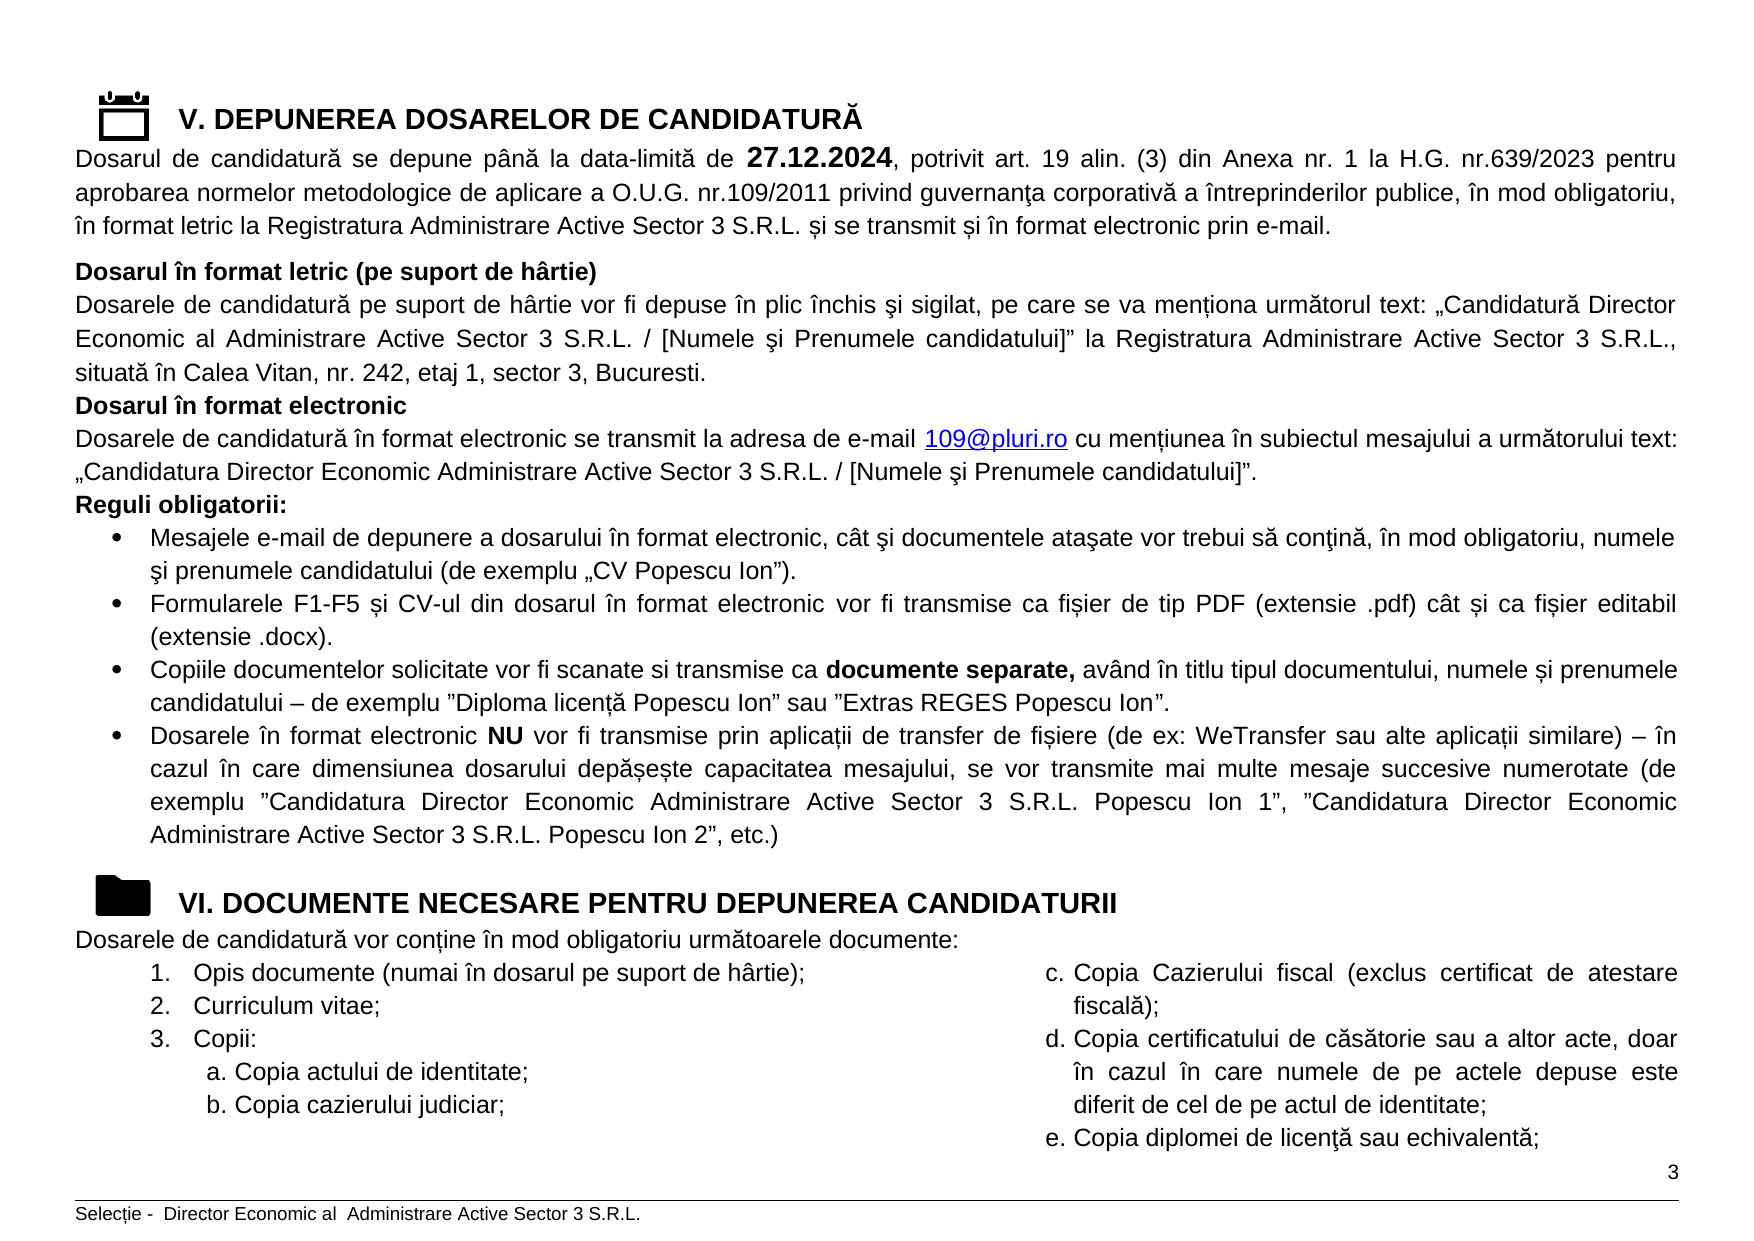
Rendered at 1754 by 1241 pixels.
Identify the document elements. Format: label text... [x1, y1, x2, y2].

list Opis documente (numai în dosarul pe suport de hârtie); [150, 958, 840, 987]
text Dosarele de candidatură vor conține în mod obligatoriu următoarele documente: [75, 925, 1679, 954]
list Copia certificatului de căsătorie sau a altor acte, doar în cazul în care numele de pe actele depuse este diferit de cel de pe actul de identitate; [1045, 1024, 1679, 1119]
text Dosarele de candidatură pe suport de hârtie vor fi depuse în plic închis şi sigilat, pe care se va menționa următorul text: „Candidatură Director Economic al Administrare Active Sector 3 S.R.L. / [Numele şi Prenumele candidatului]” la Registratura Administrare Active Sector 3 S.R.L., situată în Calea Vitan, nr. 242, etaj 1, sector 3, Bucuresti. [75, 290, 1679, 386]
picture [87, 860, 158, 925]
text Dosarul în format letric (pe suport de hârtie) [75, 257, 1679, 285]
list Dosarele în format electronic NU vor fi transmise prin aplicații de transfer de fișiere (de ex: WeTransfer sau alte aplicații similare) – în cazul în care dimensiunea dosarului depășește capacitatea mesajului, se vor transmite mai multe mesaje succesive numerotate (de exemplu ”Candidatura Director Economic Administrare Active Sector 3 S.R.L. Popescu Ion 1”, ”Candidatura Director Economic Administrare Active Sector 3 S.R.L. Popescu Ion 2”, etc.) [112, 721, 1679, 849]
list Copiile documentelor solicitate vor fi scanate si transmise ca documente separate, având în titlu tipul documentului, numele și prenumele candidatului – de exemplu ”Diploma licență Popescu Ion” sau ”Extras REGES Popescu Ion”. [112, 655, 1679, 717]
text VI. DOCUMENTE NECESARE PENTRU DEPUNEREA CANDIDATURII [178, 886, 1679, 920]
list Copia Cazierului fiscal (exclus certificat de atestare fiscală); [1045, 958, 1679, 1020]
list Copia diplomei de licenţă sau echivalentă; [1045, 1123, 1679, 1152]
list Formularele F1-F5 și CV-ul din dosarul în format electronic vor fi transmise ca fișier de tip PDF (extensie .pdf) cât și ca fișier editabil (extensie .docx). [112, 589, 1679, 651]
list Copii: [150, 1024, 840, 1053]
list Curriculum vitae; [150, 991, 840, 1020]
list Copia cazierului judiciar; [206, 1090, 840, 1119]
text Dosarele de candidatură în format electronic se transmit la adresa de e-mail 109@pluri.ro cu mențiunea în subiectul mesajului a următorului text: „Candidatura Director Economic Administrare Active Sector 3 S.R.L. / [Numele şi Prenumele candidatului]”. [75, 424, 1679, 486]
list Copia actului de identitate; [206, 1057, 840, 1086]
text Dosarul în format electronic [75, 391, 1679, 419]
list Mesajele e-mail de depunere a dosarului în format electronic, cât şi documentele ataşate vor trebui să conţină, în mod obligatoriu, numele şi prenumele candidatului (de exemplu „CV Popescu Ion”). [112, 523, 1679, 585]
text Dosarul de candidatură se depune până la data-limită de 27.12.2024, potrivit art. 19 alin. (3) din Anexa nr. 1 la H.G. nr.639/2023 pentru aprobarea normelor metodologice de aplicare a O.U.G. nr.109/2011 privind guvernanţa corporativă a întreprinderilor publice, în mod obligatoriu, în format letric la Registratura Administrare Active Sector 3 S.R.L. și se transmit și în format electronic prin e-mail. [75, 140, 1679, 240]
text Reguli obligatorii: [75, 490, 1679, 518]
text V. DEPUNEREA DOSARELOR DE CANDIDATURĂ [178, 102, 1679, 135]
picture [88, 80, 158, 140]
